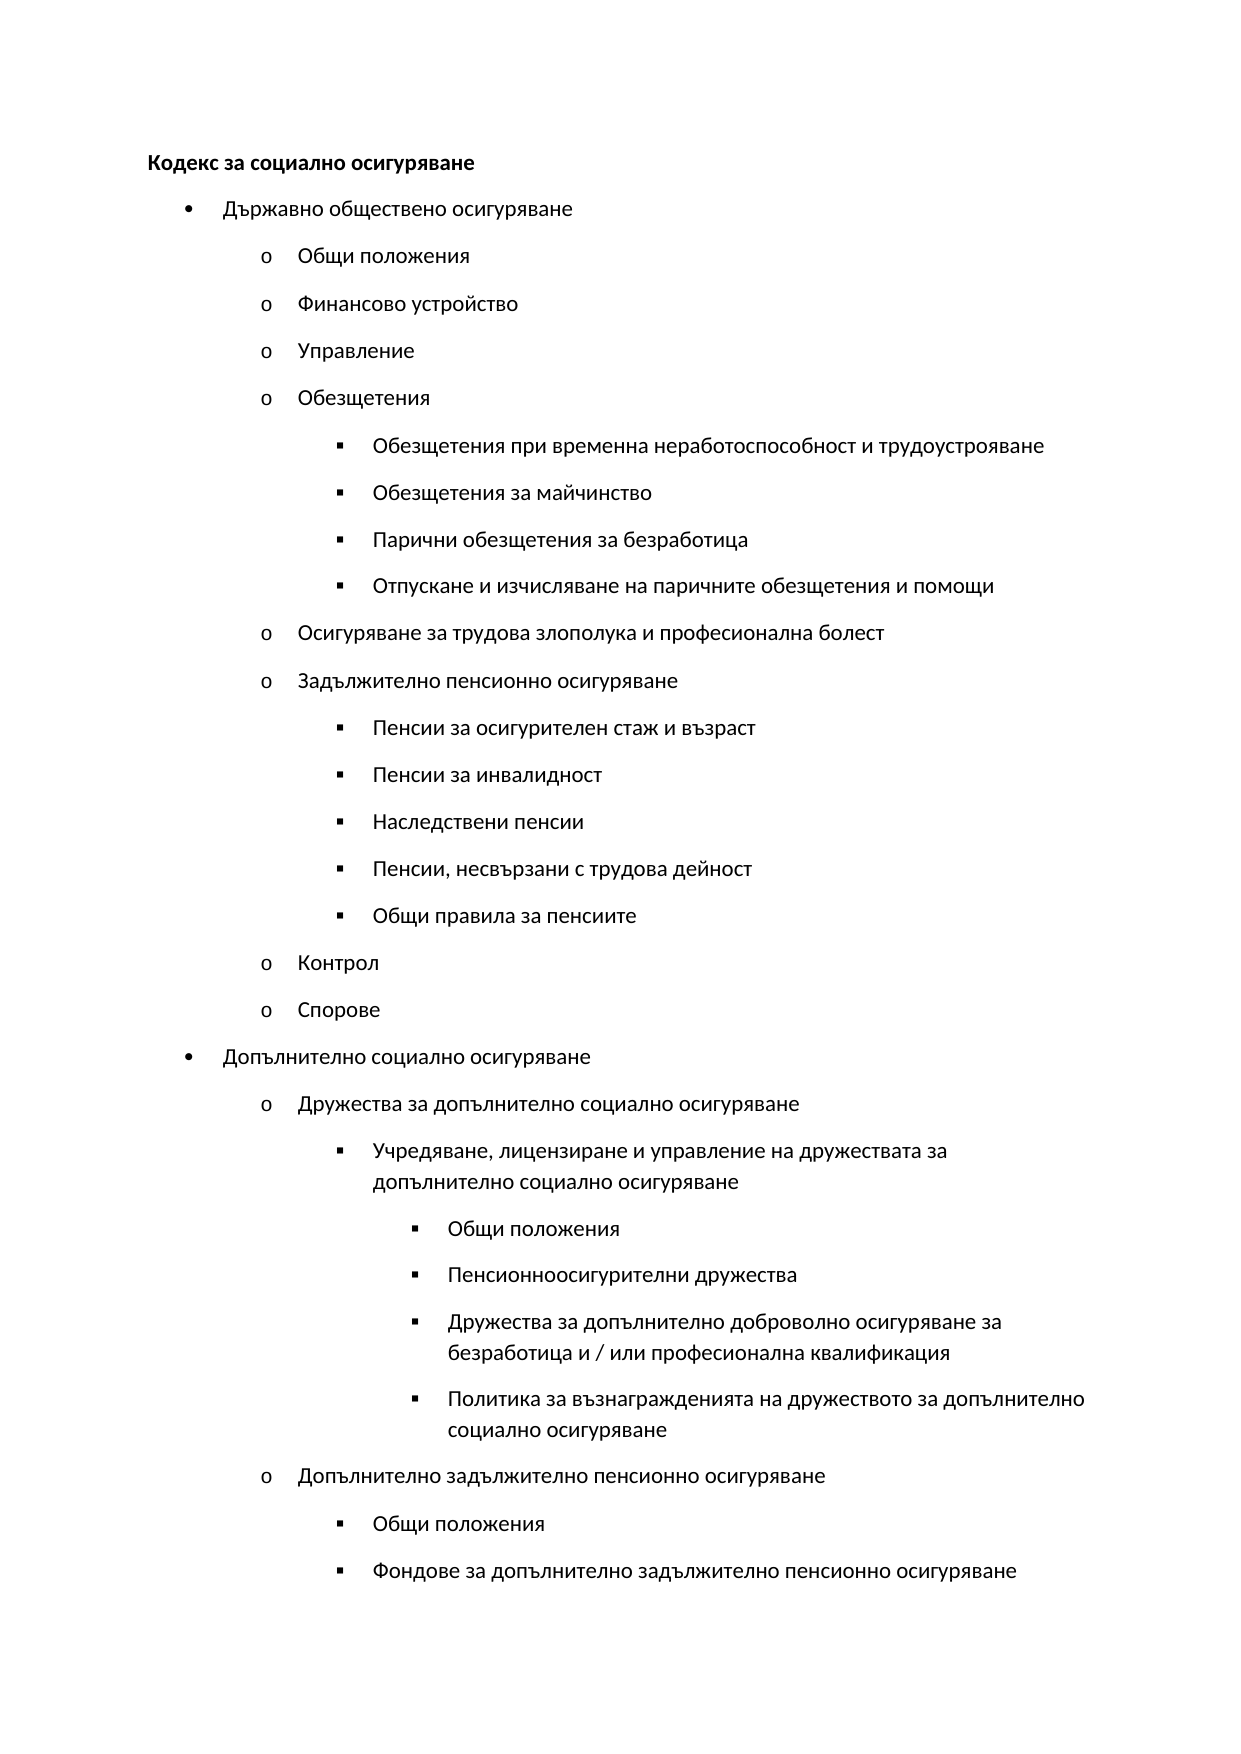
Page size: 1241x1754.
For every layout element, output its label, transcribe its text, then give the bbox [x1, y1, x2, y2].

list Отпускане и изчисляване на паричните обезщетения и помощи [335, 572, 1093, 599]
list Спорове [260, 995, 1093, 1023]
list Учредяване, лицензиране и управление на дружествата за допълнително социално осигуряване [335, 1137, 1093, 1195]
list Дружества за допълнително доброволно осигуряване за безработица и / или професионална квалификация [410, 1307, 1093, 1366]
list Наследствени пенсии [335, 807, 1093, 835]
list Допълнително социално осигуряване [185, 1042, 1093, 1070]
list Общи положения [260, 241, 1093, 270]
list Дружества за допълнително социално осигуряване [260, 1089, 1093, 1118]
list Политика за възнагражденията на дружеството за допълнително социално осигуряване [410, 1384, 1093, 1443]
list Контрол [260, 948, 1093, 976]
list Пенсионноосигурителни дружества [410, 1261, 1093, 1289]
list Общи положения [410, 1214, 1093, 1242]
list Задължително пенсионно осигуряване [260, 666, 1093, 694]
list Пенсии, несвързани с трудова дейност [335, 854, 1093, 882]
list Общи правила за пенсиите [335, 901, 1093, 929]
list Пенсии за осигурителен стаж и възраст [335, 713, 1093, 741]
list Пенсии за инвалидност [335, 760, 1093, 788]
list Финансово устройство [260, 289, 1093, 317]
list Държавно обществено осигуряване [185, 194, 1093, 222]
list Фондове за допълнително задължително пенсионно осигуряване [335, 1556, 1093, 1584]
text Кодекс за социално осигуряване [148, 148, 1093, 176]
list Обезщетения при временна неработоспособност и трудоустрояване [335, 431, 1093, 459]
list Осигуряване за трудова злополука и професионална болест [260, 618, 1093, 647]
list Общи положения [335, 1509, 1093, 1537]
list Допълнително задължително пенсионно осигуряване [260, 1462, 1093, 1490]
list Обезщетения [260, 383, 1093, 412]
list Парични обезщетения за безработица [335, 525, 1093, 553]
list Управление [260, 336, 1093, 365]
list Обезщетения за майчинство [335, 478, 1093, 506]
